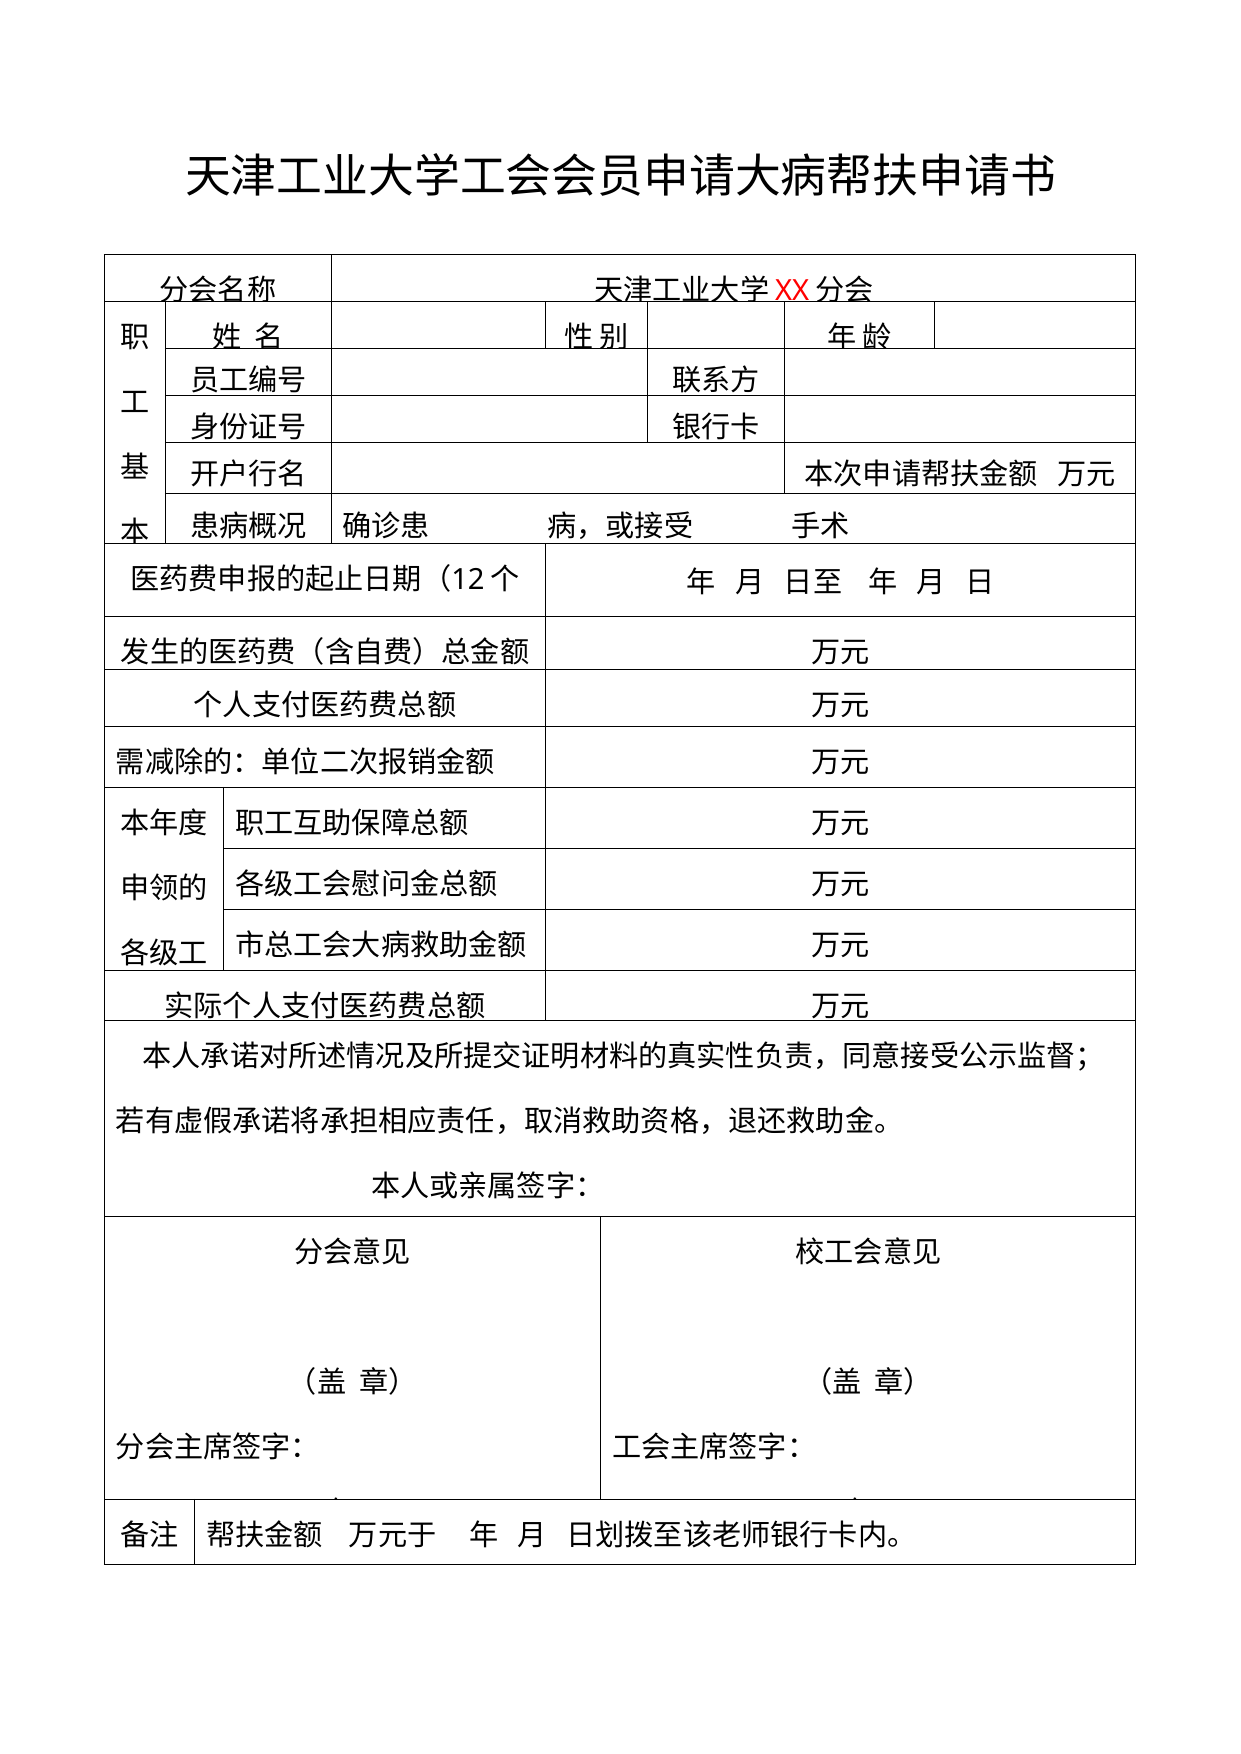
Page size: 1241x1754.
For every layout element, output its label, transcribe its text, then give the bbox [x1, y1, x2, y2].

table_cell 万元 [546, 971, 1135, 1020]
table_header 分会名称 [105, 255, 331, 301]
table_cell 实际个人支付医药费总额 [105, 971, 545, 1020]
table_cell 万元 [546, 617, 1135, 669]
table_cell 帮扶金额 万元于 年 月 日划拨至该老师银行卡内。 [195, 1500, 1135, 1563]
table_cell 本次申请帮扶金额 万元 [785, 443, 1135, 493]
table_cell 备注 [105, 1500, 194, 1563]
table_cell [935, 302, 1135, 348]
table_cell 个人支付医药费总额 [105, 670, 545, 726]
table_cell 市总工会大病救助金额 [224, 910, 545, 970]
table_cell 姓 名 [166, 302, 331, 348]
table_cell 确诊患 病，或接受 手术 [332, 494, 1135, 543]
table_cell [332, 302, 545, 348]
table_cell 员工编号 [166, 349, 331, 395]
table_cell 职工互助保障总额 [224, 788, 545, 848]
table_cell 银行卡号 [648, 396, 784, 442]
table_cell 万元 [546, 849, 1135, 909]
table_cell 性 别 [546, 302, 647, 348]
table_cell 联系方式 [648, 349, 784, 395]
table_cell 万元 [546, 788, 1135, 848]
table_cell 患病概况 [166, 494, 331, 543]
table_cell 需减除的：单位二次报销金额 [105, 727, 545, 787]
table_cell 万元 [546, 670, 1135, 726]
table_cell [648, 302, 784, 348]
table_cell 职工 基本情况 [105, 302, 165, 543]
table_cell [785, 396, 1135, 442]
table_cell 万元 [546, 910, 1135, 970]
table_cell 年 龄 [785, 302, 934, 348]
table_cell 身份证号 [166, 396, 331, 442]
table_cell [332, 396, 647, 442]
table_cell 分会意见 （盖 章） 分会主席签字： 年 月 日 [105, 1217, 600, 1499]
table_cell 万元 [546, 727, 1135, 787]
table_cell [332, 349, 647, 395]
table_cell 各级工会慰问金总额 [224, 849, 545, 909]
table_cell 发生的医药费（含自费）总金额 [105, 617, 545, 669]
table_cell 本年度 申领的 各级工会帮扶金 [105, 788, 223, 970]
text 天津工业大学工会会员申请大病帮扶申请书 [99, 124, 1141, 222]
table_cell 开户行名称称 开户行名称 [166, 443, 331, 493]
table_cell [332, 443, 784, 493]
table_cell 本人承诺对所述情况及所提交证明材料的真实性负责，同意接受公示监督；若有虚假承诺将承担相应责任，取消救助资格，退还救助金。 本人或亲属签字： 年 月 日 [105, 1021, 1135, 1216]
table_header 天津工业大学XX分会 [332, 255, 1135, 301]
table_cell 医药费申报的起止日期（12个月） [105, 544, 545, 616]
table_cell 年 月 日至 年 月 日 [546, 544, 1135, 616]
table_cell 校工会意见 （盖 章） 工会主席签字： 年 月 日 [601, 1217, 1135, 1499]
table_cell [785, 349, 1135, 395]
